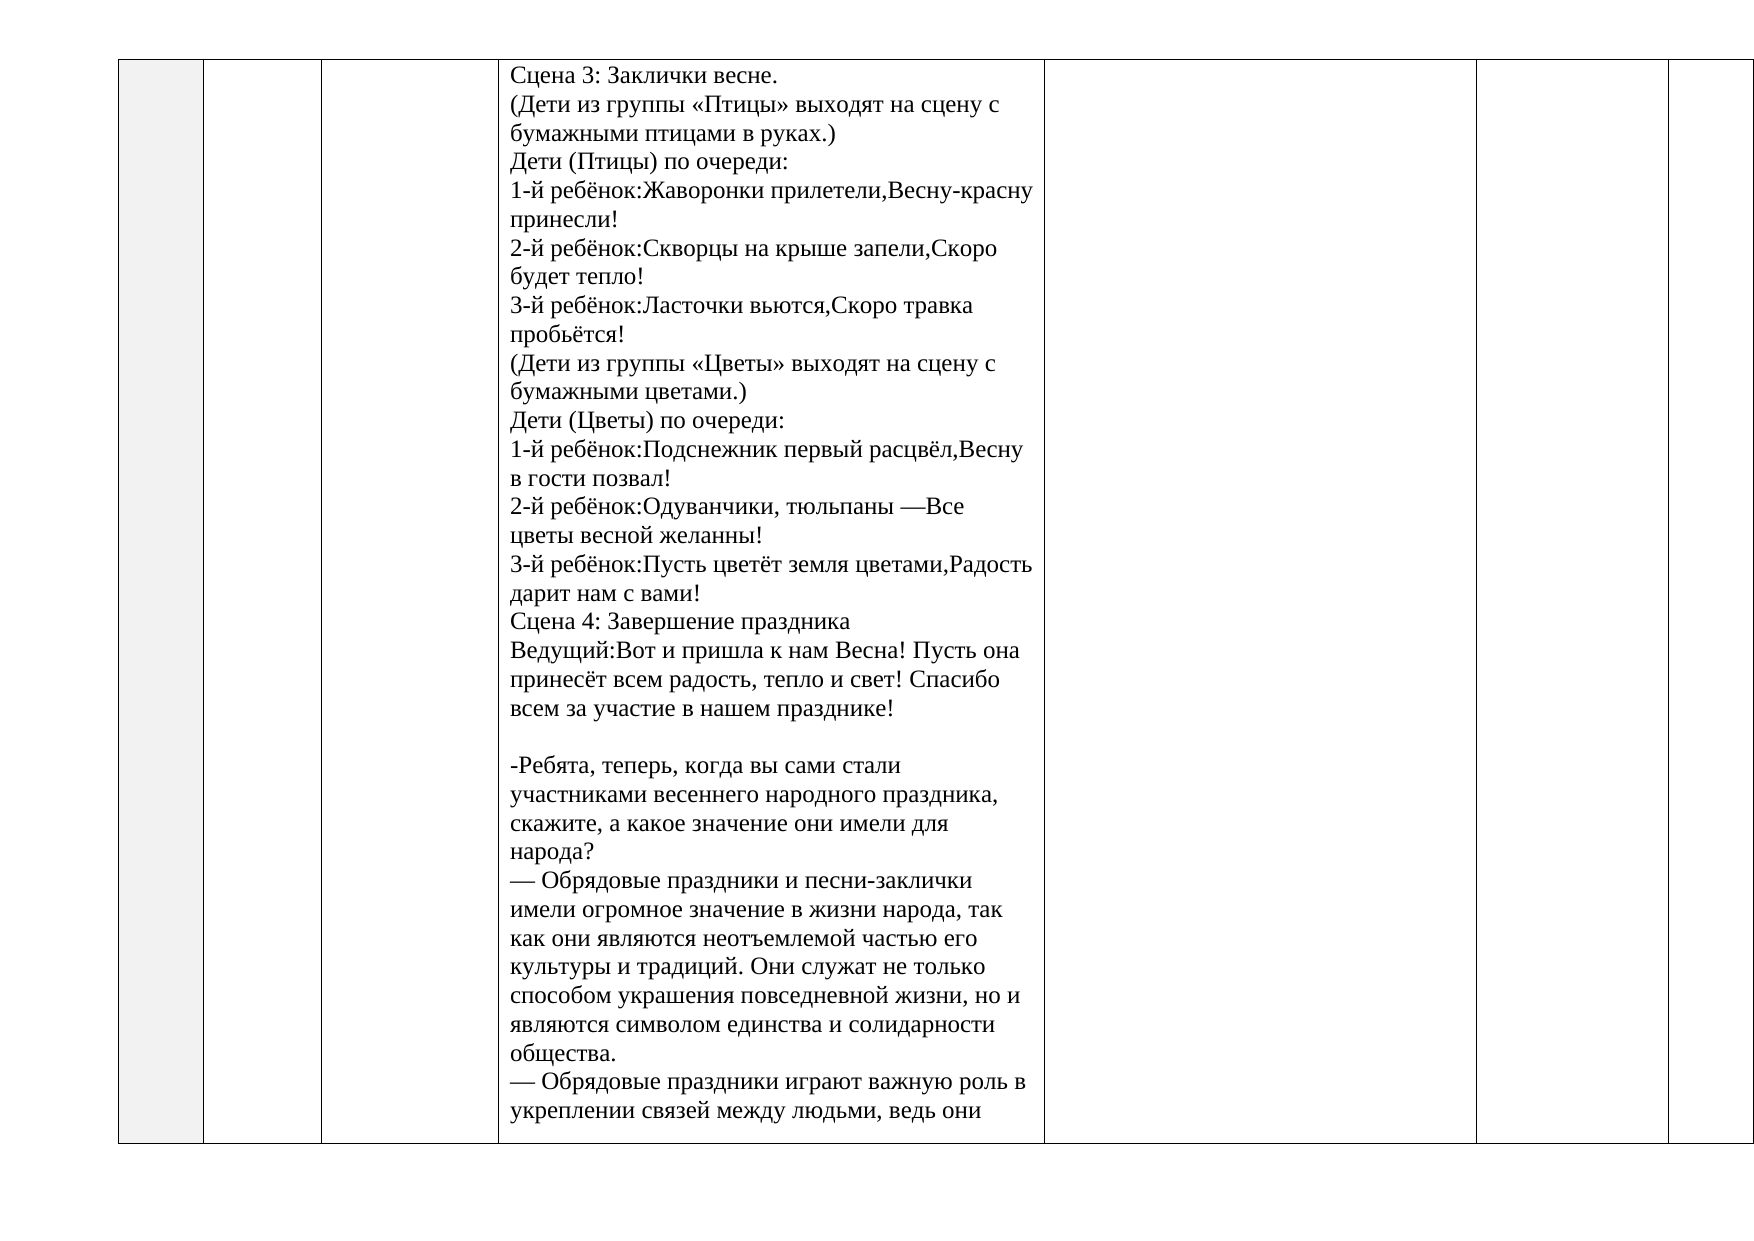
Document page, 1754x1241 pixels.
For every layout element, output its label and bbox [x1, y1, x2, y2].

table_cell [119, 60, 203, 1143]
table_cell [1669, 60, 1753, 1143]
table_cell [204, 60, 321, 1143]
table_cell [322, 60, 498, 1143]
table_cell [1045, 60, 1476, 1143]
table_cell [499, 60, 1044, 1143]
